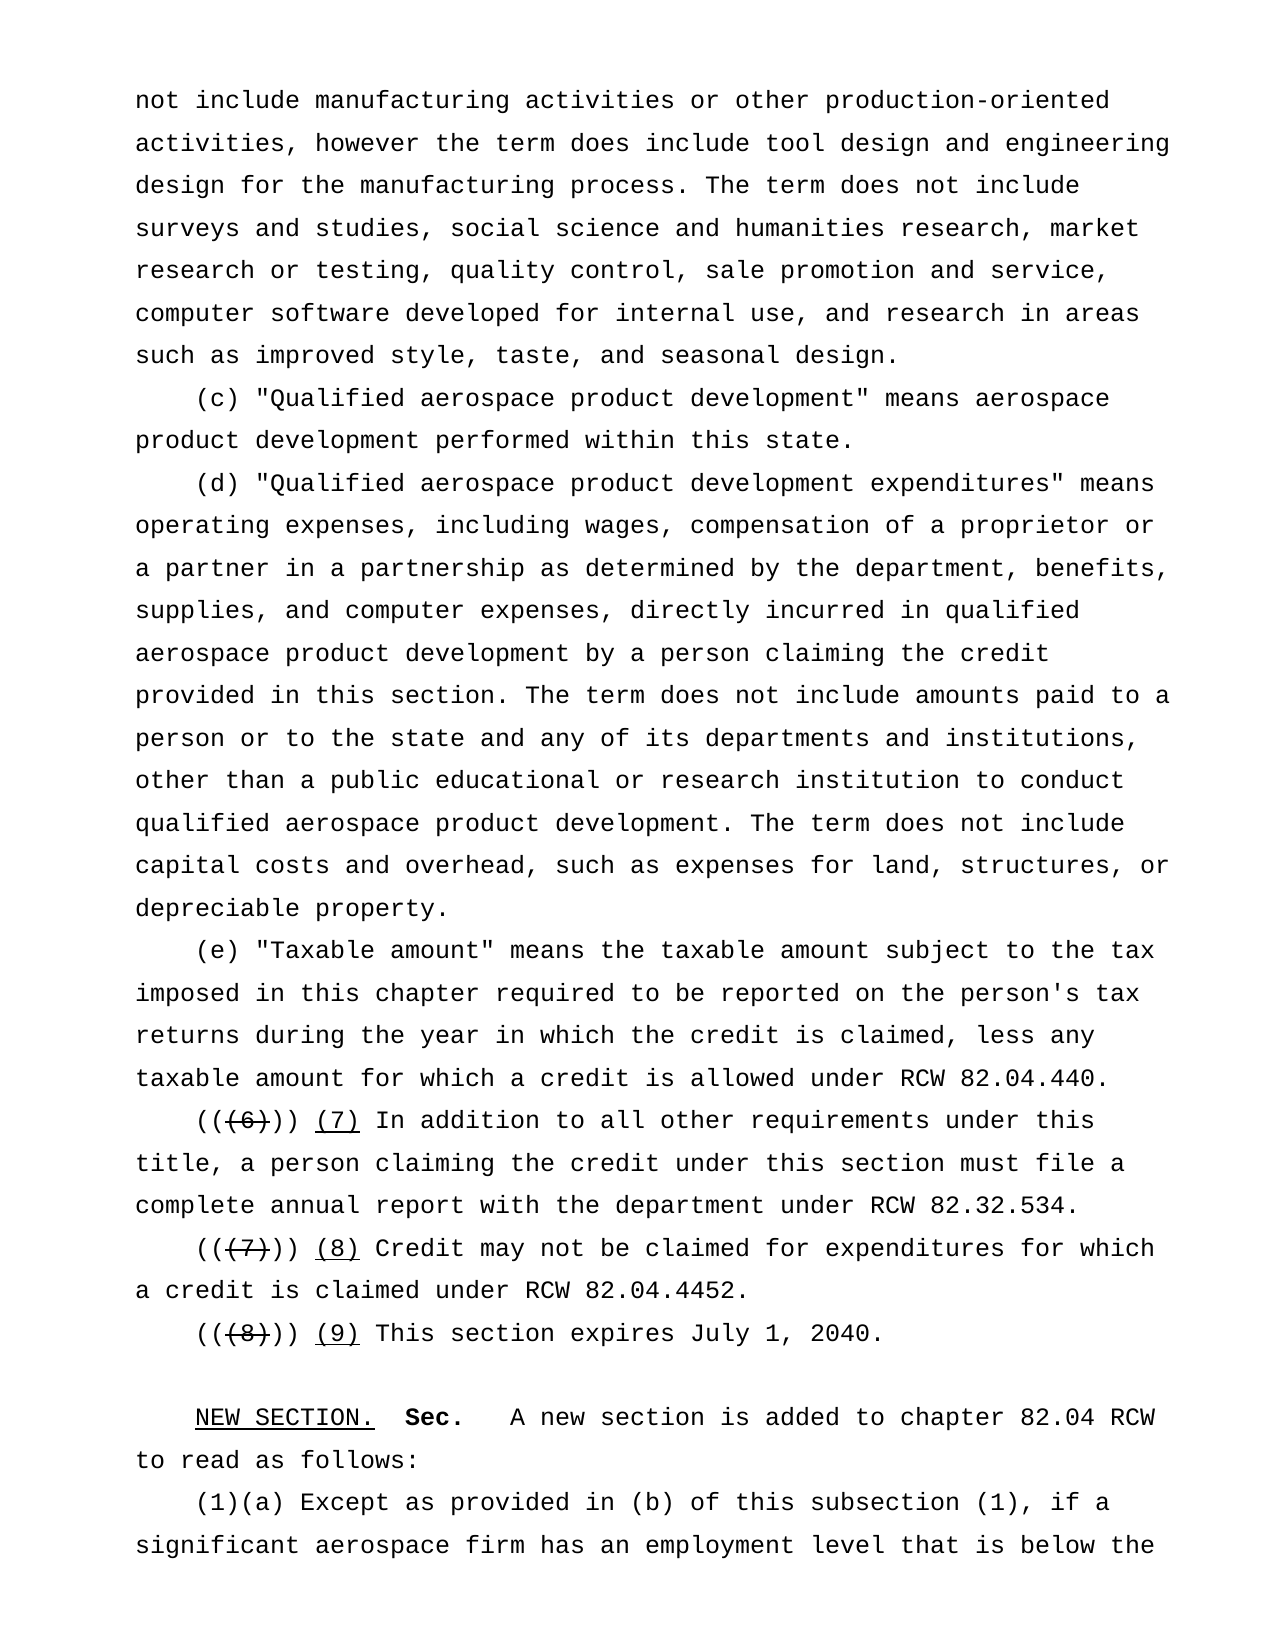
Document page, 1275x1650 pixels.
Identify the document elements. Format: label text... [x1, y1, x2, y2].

text (d) "Qualified aerospace product development expenditures" means operating expenses, including wages, compensation of a proprietor or a partner in a partnership as determined by the department, benefits, supplies, and computer expenses, directly incurred in qualified aerospace product development by a person claiming the credit provided in this section. The term does not include amounts paid to a person or to the state and any of its departments and institutions, other than a public educational or research institution to conduct qualified aerospace product development. The term does not include capital costs and overhead, such as expenses for land, structures, or depreciable property. [135, 457, 1170, 925]
text (c) "Qualified aerospace product development" means aerospace product development performed within this state. [135, 372, 1170, 457]
text (((8))) (9) This section expires July 1, 2040. [135, 1307, 1170, 1350]
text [135, 1477, 1170, 1562]
text (e) "Taxable amount" means the taxable amount subject to the tax imposed in this chapter required to be reported on the person's tax returns during the year in which the credit is claimed, less any taxable amount for which a credit is allowed under RCW 82.04.440. [135, 925, 1170, 1095]
text (((6))) (7) In addition to all other requirements under this title, a person claiming the credit under this section must file a complete annual report with the department under RCW 82.32.534. [135, 1095, 1170, 1222]
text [135, 75, 1170, 372]
text (((7))) (8) Credit may not be claimed for expenditures for which a credit is claimed under RCW 82.04.4452. [135, 1222, 1170, 1307]
text NEW SECTION. Sec. A new section is added to chapter 82.04 RCW to read as follows: [135, 1392, 1170, 1477]
